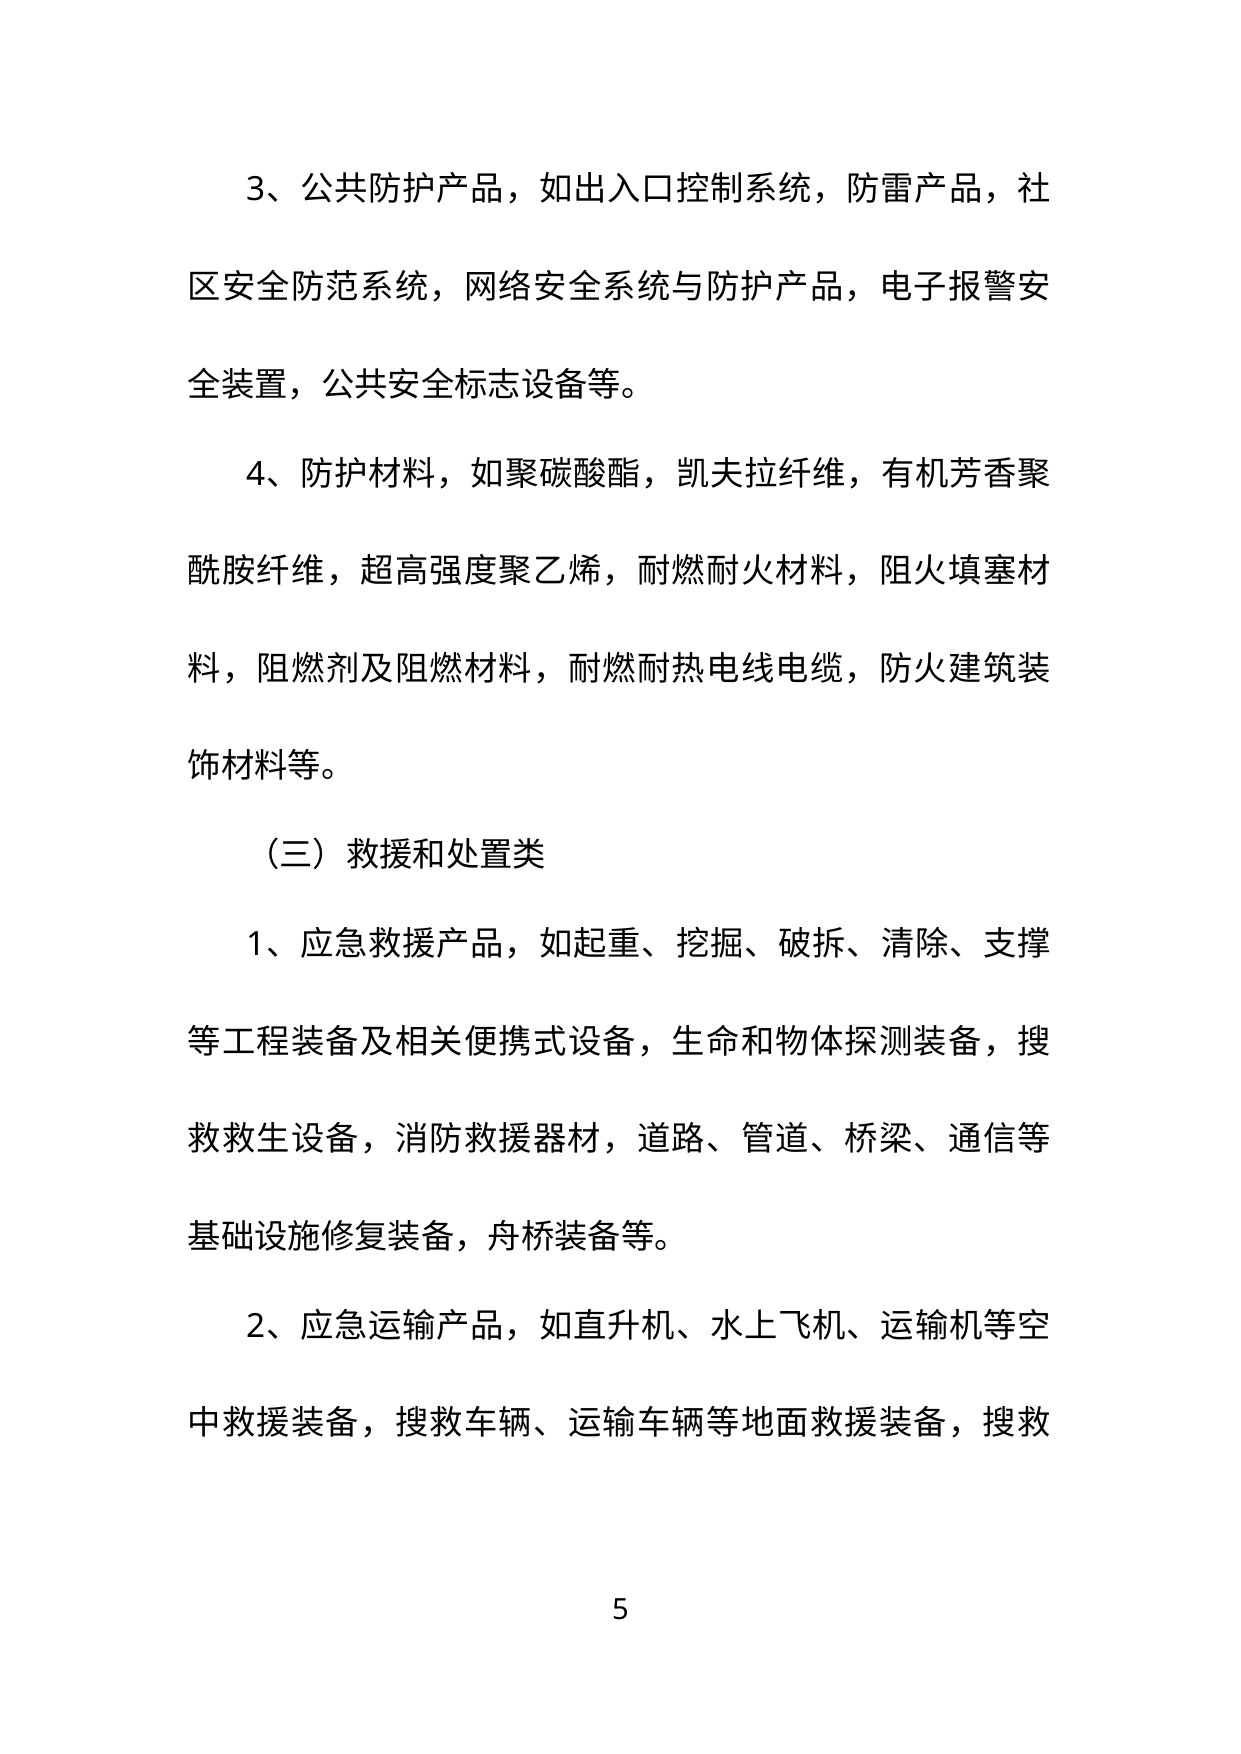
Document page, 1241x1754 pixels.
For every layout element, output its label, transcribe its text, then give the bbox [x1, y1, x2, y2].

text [187, 1290, 1053, 1453]
text 4、防护材料，如聚碳酸酯，凯夫拉纤维，有机芳香聚酰胺纤维，超高强度聚乙烯，耐燃耐火材料，阻火填塞材料，阻燃剂及阻燃材料，耐燃耐热电线电缆，防火建筑装饰材料等。 [187, 438, 1053, 796]
text 3、公共防护产品，如出入口控制系统，防雷产品，社区安全防范系统，网络安全系统与防护产品，电子报警安全装置，公共安全标志设备等。 [187, 154, 1053, 414]
text （三）救援和处置类 [187, 819, 1053, 884]
text 1、应急救援产品，如起重、挖掘、破拆、清除、支撑等工程装备及相关便携式设备，生命和物体探测装备，搜救救生设备，消防救援器材，道路、管道、桥梁、通信等基础设施修复装备，舟桥装备等。 [187, 909, 1053, 1266]
